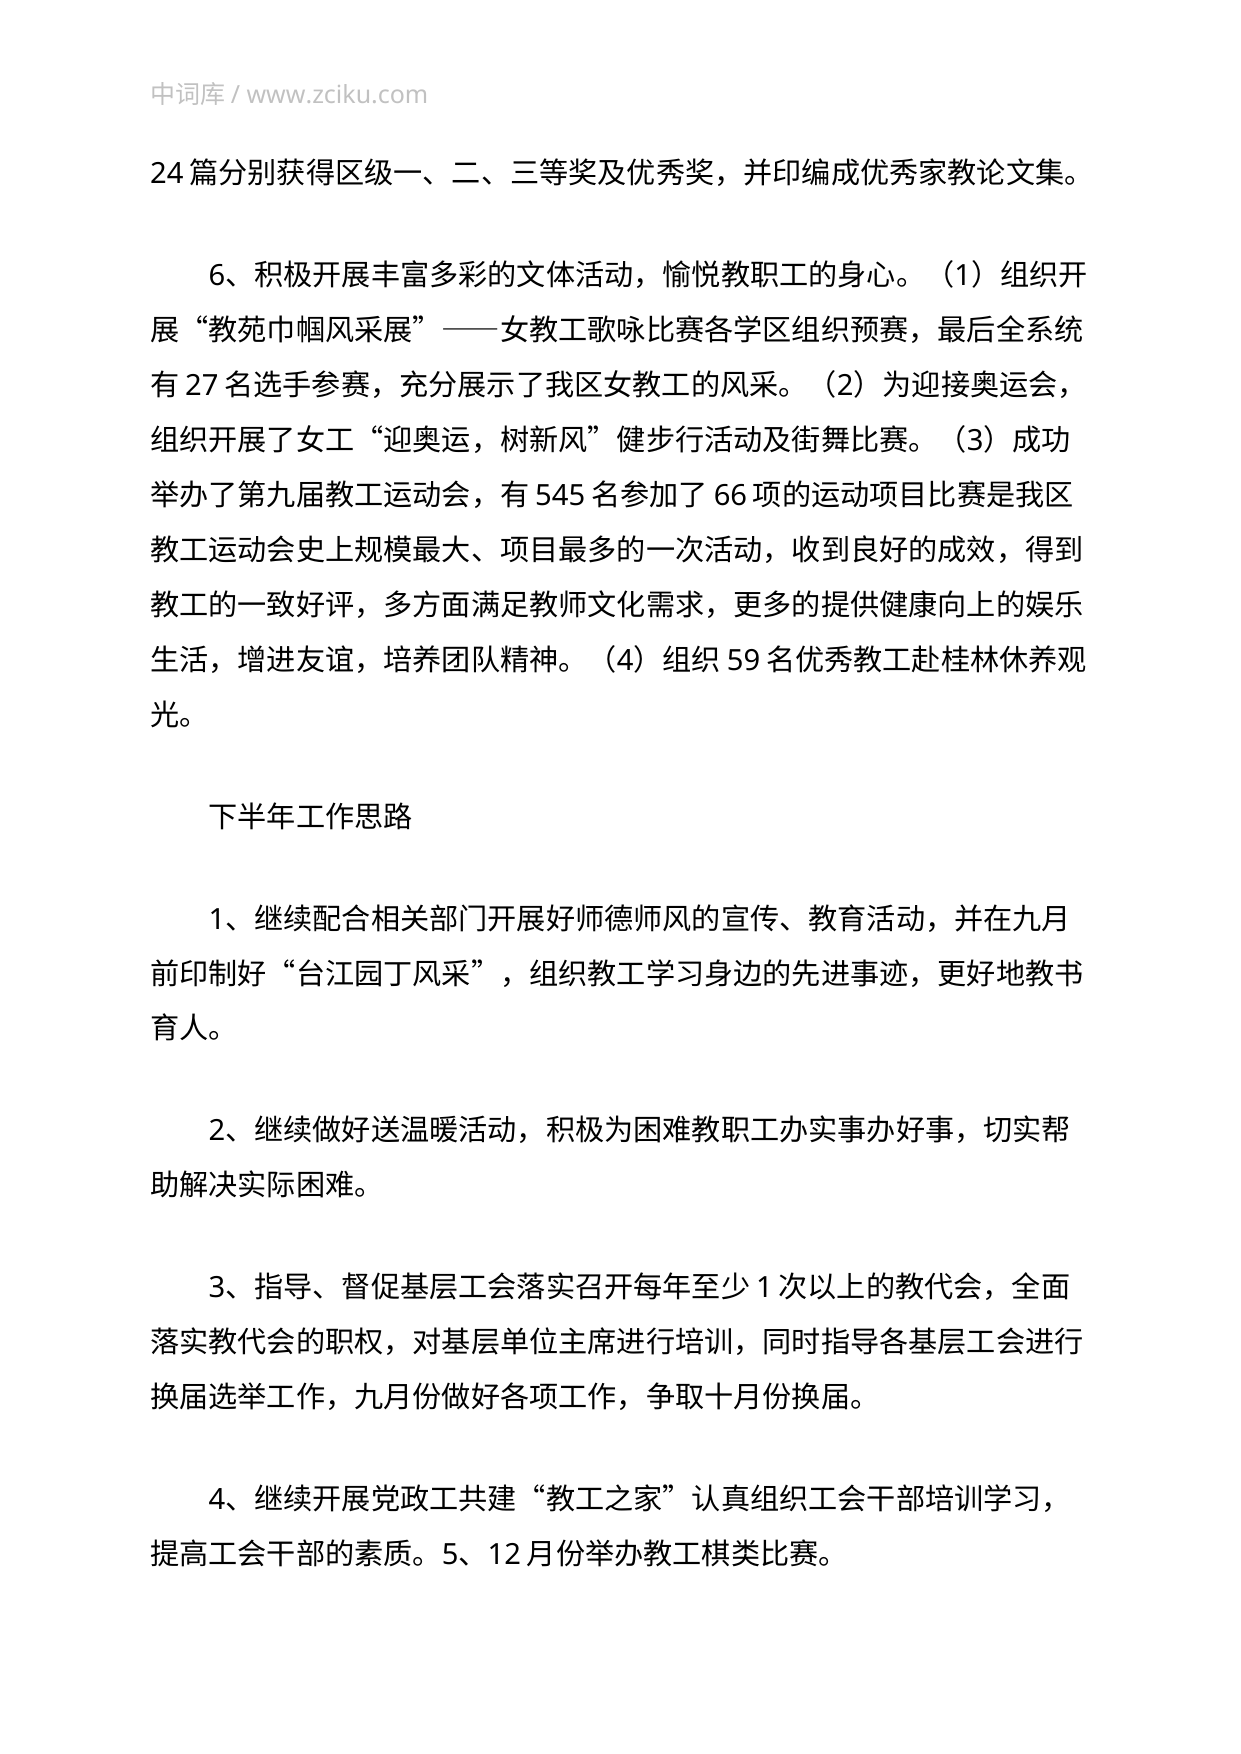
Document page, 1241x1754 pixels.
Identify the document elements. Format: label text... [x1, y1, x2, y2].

text 6、积极开展丰富多彩的文体活动，愉悦教职工的身心。（1）组织开展“教苑巾帼风采展”——女教工歌咏比赛各学区组织预赛，最后全系统有27名选手参赛，充分展示了我区女教工的风采。（2）为迎接奥运会，组织开展了女工“迎奥运，树新风”健步行活动及街舞比赛。（3）成功举办了第九届教工运动会，有545名参加了66项的运动项目比赛是我区教工运动会史上规模最大、项目最多的一次活动，收到良好的成效，得到教工的一致好评，多方面满足教师文化需求，更多的提供健康向上的娱乐生活，增进友谊，培养团队精神。（4）组织59名优秀教工赴桂林休养观光。 [150, 252, 1090, 734]
text 4、继续开展党政工共建“教工之家”认真组织工会干部培训学习，提高工会干部的素质。5、12月份举办教工棋类比赛。 [150, 1475, 1090, 1573]
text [150, 150, 1090, 192]
text 3、指导、督促基层工会落实召开每年至少1次以上的教代会，全面落实教代会的职权，对基层单位主席进行培训，同时指导各基层工会进行换届选举工作，九月份做好各项工作，争取十月份换届。 [150, 1264, 1090, 1416]
text 2、继续做好送温暖活动，积极为困难教职工办实事办好事，切实帮助解决实际困难。 [150, 1107, 1090, 1204]
text 下半年工作思路 [150, 793, 1090, 836]
text 1、继续配合相关部门开展好师德师风的宣传、教育活动，并在九月前印制好“台江园丁风采”，组织教工学习身边的先进事迹，更好地教书育人。 [150, 895, 1090, 1047]
